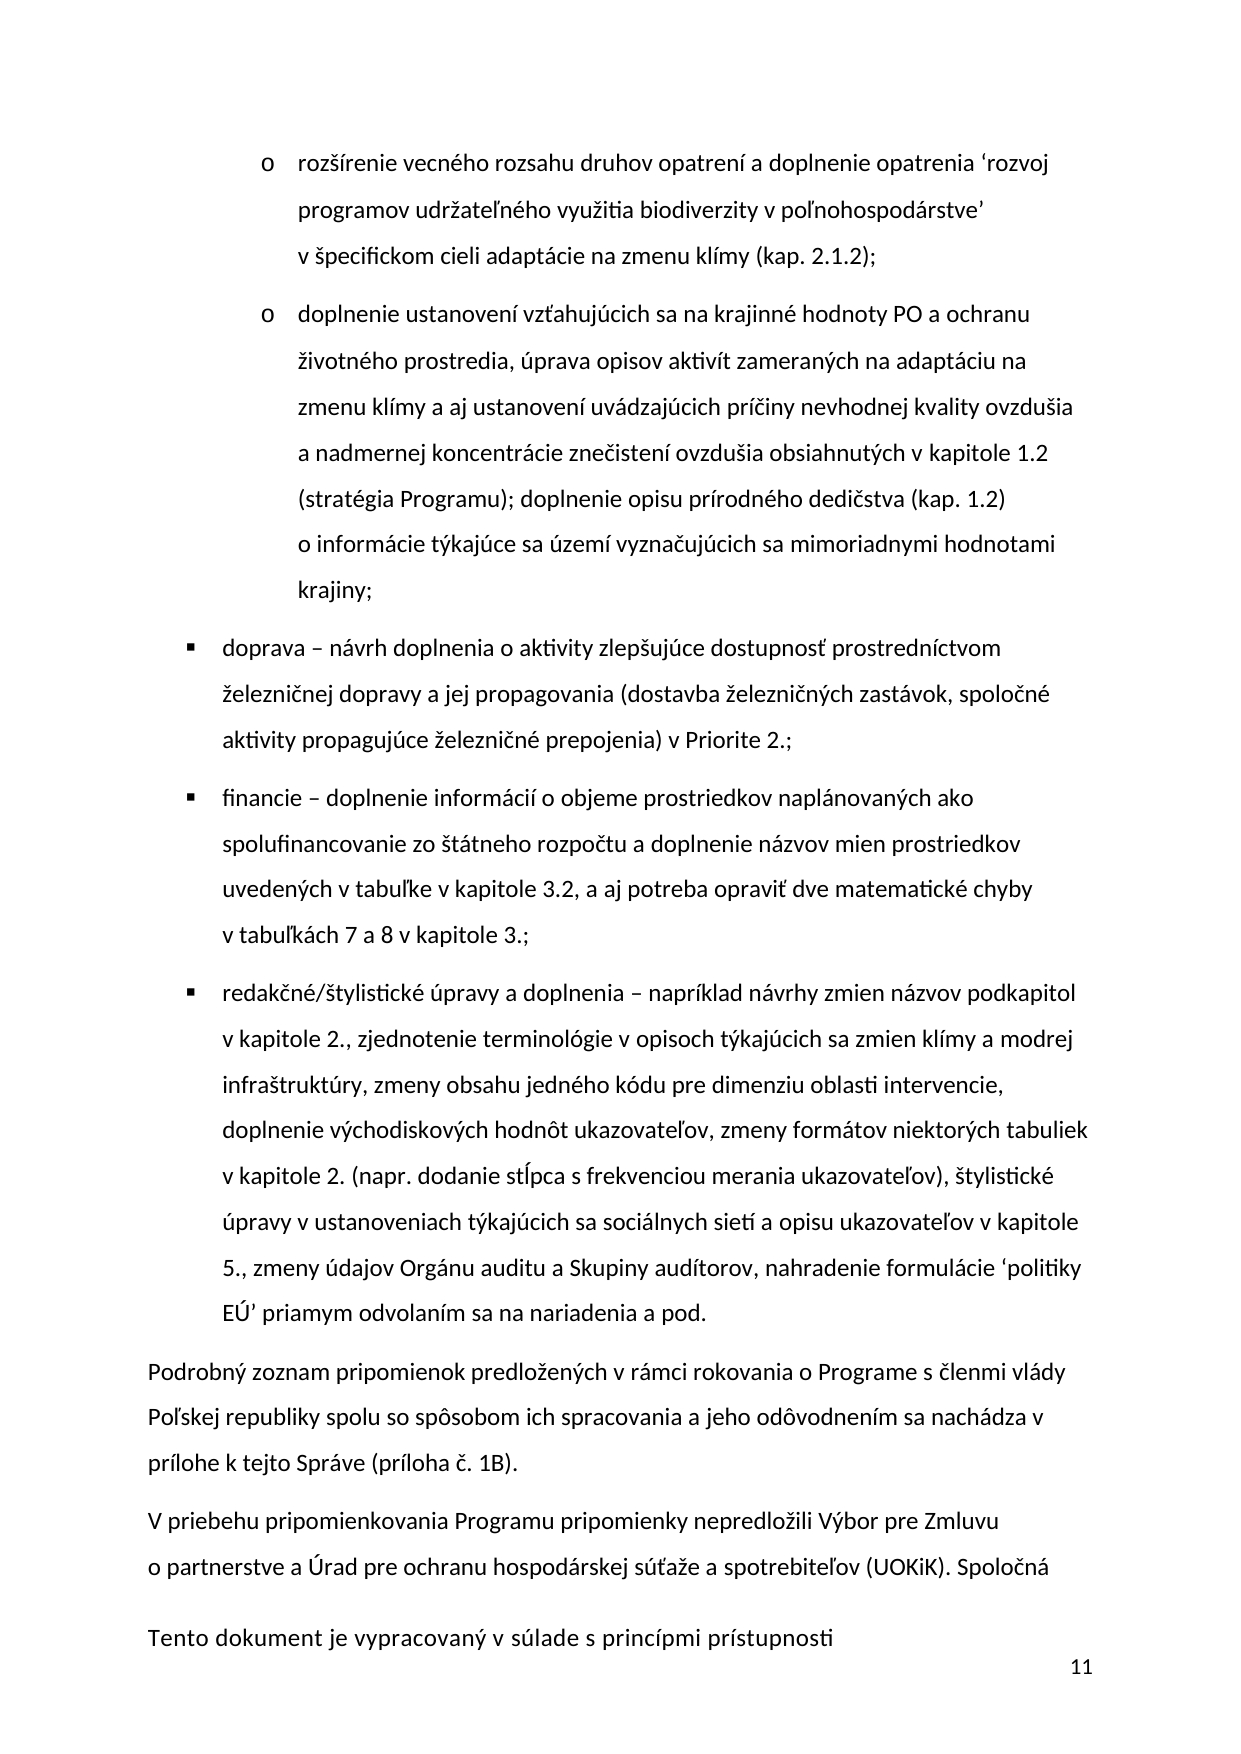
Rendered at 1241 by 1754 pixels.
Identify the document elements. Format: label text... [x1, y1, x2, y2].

list doplnenie ustanovení vzťahujúcich sa na krajinné hodnoty PO a ochranu životného prostredia, úprava opisov aktivít zameraných na adaptáciu na zmenu klímy a aj ustanovení uvádzajúcich príčiny nevhodnej kvality ovzdušia a nadmernej koncentrácie znečistení ovzdušia obsiahnutých v kapitole 1.2 (stratégia Programu); doplnenie opisu prírodného dedičstva (kap. 1.2) o informácie týkajúce sa území vyznačujúcich sa mimoriadnymi hodnotami krajiny; [260, 298, 1093, 605]
list doprava – návrh doplnenia o aktivity zlepšujúce dostupnosť prostredníctvom železničnej dopravy a jej propagovania (dostavba železničných zastávok, spoločné aktivity propagujúce železničné prepojenia) v Priorite 2.; [185, 632, 1093, 754]
text Podrobný zoznam pripomienok predložených v rámci rokovania o Programe s členmi vlády Poľskej republiky spolu so spôsobom ich spracovania a jeho odôvodnením sa nachádza v prílohe k tejto Správe (príloha č. 1B). [148, 1356, 1093, 1478]
list financie – doplnenie informácií o objeme prostriedkov naplánovaných ako spolufinancovanie zo štátneho rozpočtu a doplnenie názvov mien prostriedkov uvedených v tabuľke v kapitole 3.2, a aj potreba opraviť dve matematické chyby v tabuľkách 7 a 8 v kapitole 3.; [185, 782, 1093, 950]
list rozšírenie vecného rozsahu druhov opatrení a doplnenie opatrenia ‘rozvoj programov udržateľného využitia biodiverzity v poľnohospodárstve’ v špecifickom cieli adaptácie na zmenu klímy (kap. 2.1.2); [260, 148, 1093, 271]
list redakčné/štylistické úpravy a doplnenia – napríklad návrhy zmien názvov podkapitol v kapitole 2., zjednotenie terminológie v opisoch týkajúcich sa zmien klímy a modrej infraštruktúry, zmeny obsahu jedného kódu pre dimenziu oblasti intervencie, doplnenie východiskových hodnôt ukazovateľov, zmeny formátov niektorých tabuliek v kapitole 2. (napr. dodanie stĺpca s frekvenciou merania ukazovateľov), štylistické úpravy v ustanoveniach týkajúcich sa sociálnych sietí a opisu ukazovateľov v kapitole 5., zmeny údajov Orgánu auditu a Skupiny audítorov, nahradenie formulácie ‘politiky EÚ’ priamym odvolaním sa na nariadenia a pod. [185, 977, 1093, 1328]
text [148, 1506, 1093, 1582]
